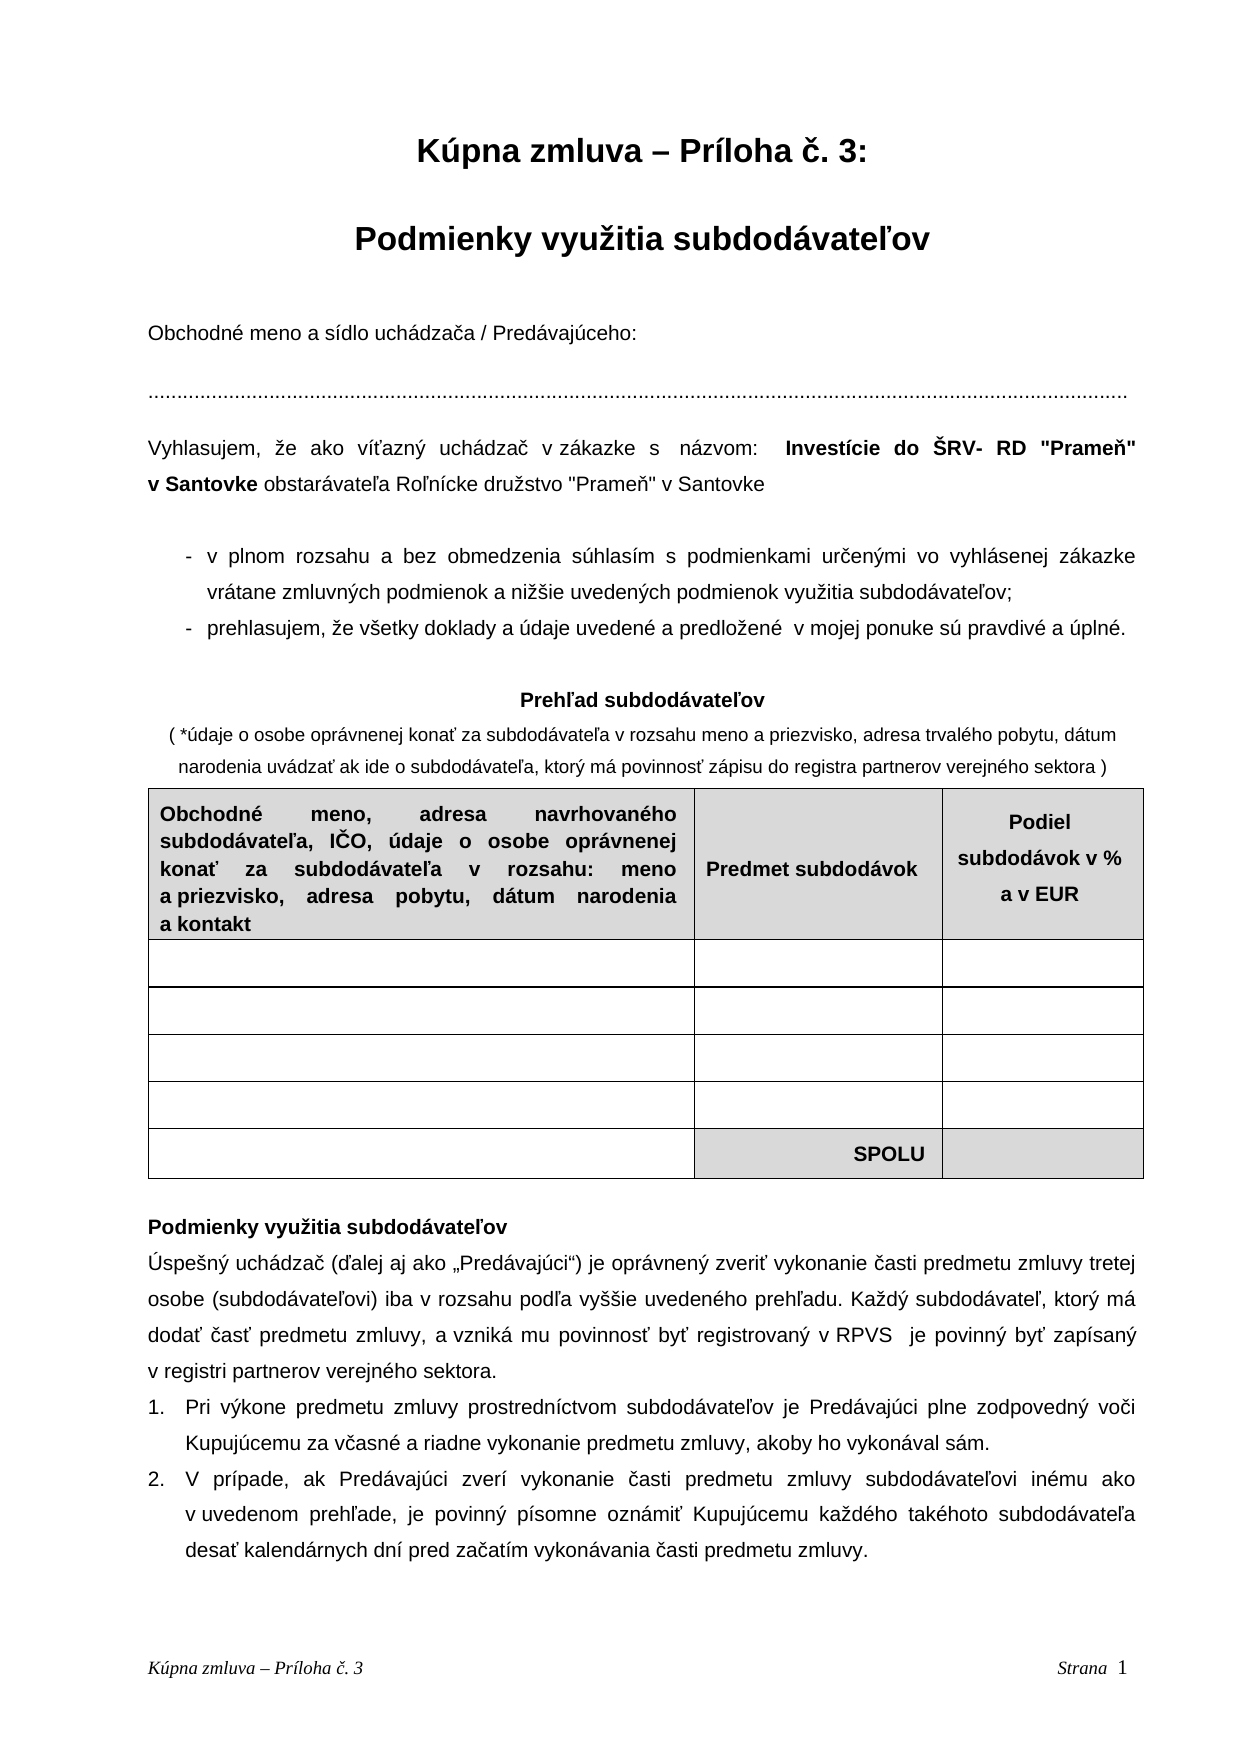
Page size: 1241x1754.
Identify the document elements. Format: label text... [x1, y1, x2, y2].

table_cell SPOLU [695, 1129, 942, 1178]
table_cell [149, 988, 694, 1034]
text Podmienky využitia subdodávateľov [148, 1215, 1137, 1239]
table_cell [695, 940, 942, 986]
table_cell [695, 1035, 942, 1081]
list V prípade, ak Predávajúci zverí vykonanie časti predmetu zmluvy subdodávateľovi inému ako v uvedenom prehľade, je povinný písomne oznámiť Kupujúcemu každého takéhoto subdodávateľa desať kalendárnych dní pred začatím vykonávania časti predmetu zmluvy. [148, 1466, 1137, 1562]
table_cell [149, 940, 694, 986]
table_cell [943, 1035, 1143, 1081]
text ( *údaje o osobe oprávnenej konať za subdodávateľa v rozsahu meno a priezvisko, adresa trvalého pobytu, dátum narodenia uvádzať ak ide o subdodávateľa, ktorý má povinnosť zápisu do registra partnerov verejného sektora ) [148, 723, 1137, 777]
text Prehľad subdodávateľov [148, 688, 1137, 712]
table_cell [943, 1082, 1143, 1128]
table_cell [943, 988, 1143, 1034]
text Vyhlasujem, že ako víťazný uchádzač v zákazke s názvom: Investície do ŠRV- RD "Prameň" v Santovke obstarávateľa Roľnícke družstvo "Prameň" v Santovke [148, 436, 1137, 496]
table_cell [149, 1129, 694, 1178]
text .......................................................................................................................................................................... [148, 378, 1137, 402]
table_cell [695, 1082, 942, 1128]
text Podmienky využitia subdodávateľov [148, 219, 1137, 258]
table_header Podiel subdodávok v % a v EUR [943, 789, 1143, 939]
table_cell [943, 940, 1143, 986]
table_cell [943, 1129, 1143, 1178]
list prehlasujem, že všetky doklady a údaje uvedené a predložené v mojej ponuke sú pravdivé a úplné. [185, 616, 1137, 640]
list v plnom rozsahu a bez obmedzenia súhlasím s podmienkami určenými vo vyhlásenej zákazke vrátane zmluvných podmienok a nižšie uvedených podmienok využitia subdodávateľov; [185, 544, 1137, 604]
table_header Predmet subdodávok [695, 789, 942, 939]
text Úspešný uchádzač (ďalej aj ako „Predávajúci“) je oprávnený zveriť vykonanie časti predmetu zmluvy tretej osobe (subdodávateľovi) iba v rozsahu podľa vyššie uvedeného prehľadu. Každý subdodávateľ, ktorý má dodať časť predmetu zmluvy, a vzniká mu povinnosť byť registrovaný v RPVS je povinný byť zapísaný v registri partnerov verejného sektora. [148, 1251, 1137, 1382]
table_header Obchodné meno, adresa navrhovaného subdodávateľa, IČO, údaje o osobe oprávnenej konať za subdodávateľa v rozsahu: meno a priezvisko, adresa pobytu, dátum narodenia a kontakt [149, 789, 694, 939]
table_cell [695, 988, 942, 1034]
text Kúpna zmluva – Príloha č. 3: [148, 131, 1137, 169]
text Obchodné meno a sídlo uchádzača / Predávajúceho: [148, 321, 1137, 345]
table_cell [149, 1082, 694, 1128]
list Pri výkone predmetu zmluvy prostredníctvom subdodávateľov je Predávajúci plne zodpovedný voči Kupujúcemu za včasné a riadne vykonanie predmetu zmluvy, akoby ho vykonával sám. [148, 1394, 1137, 1454]
table_cell [149, 1035, 694, 1081]
